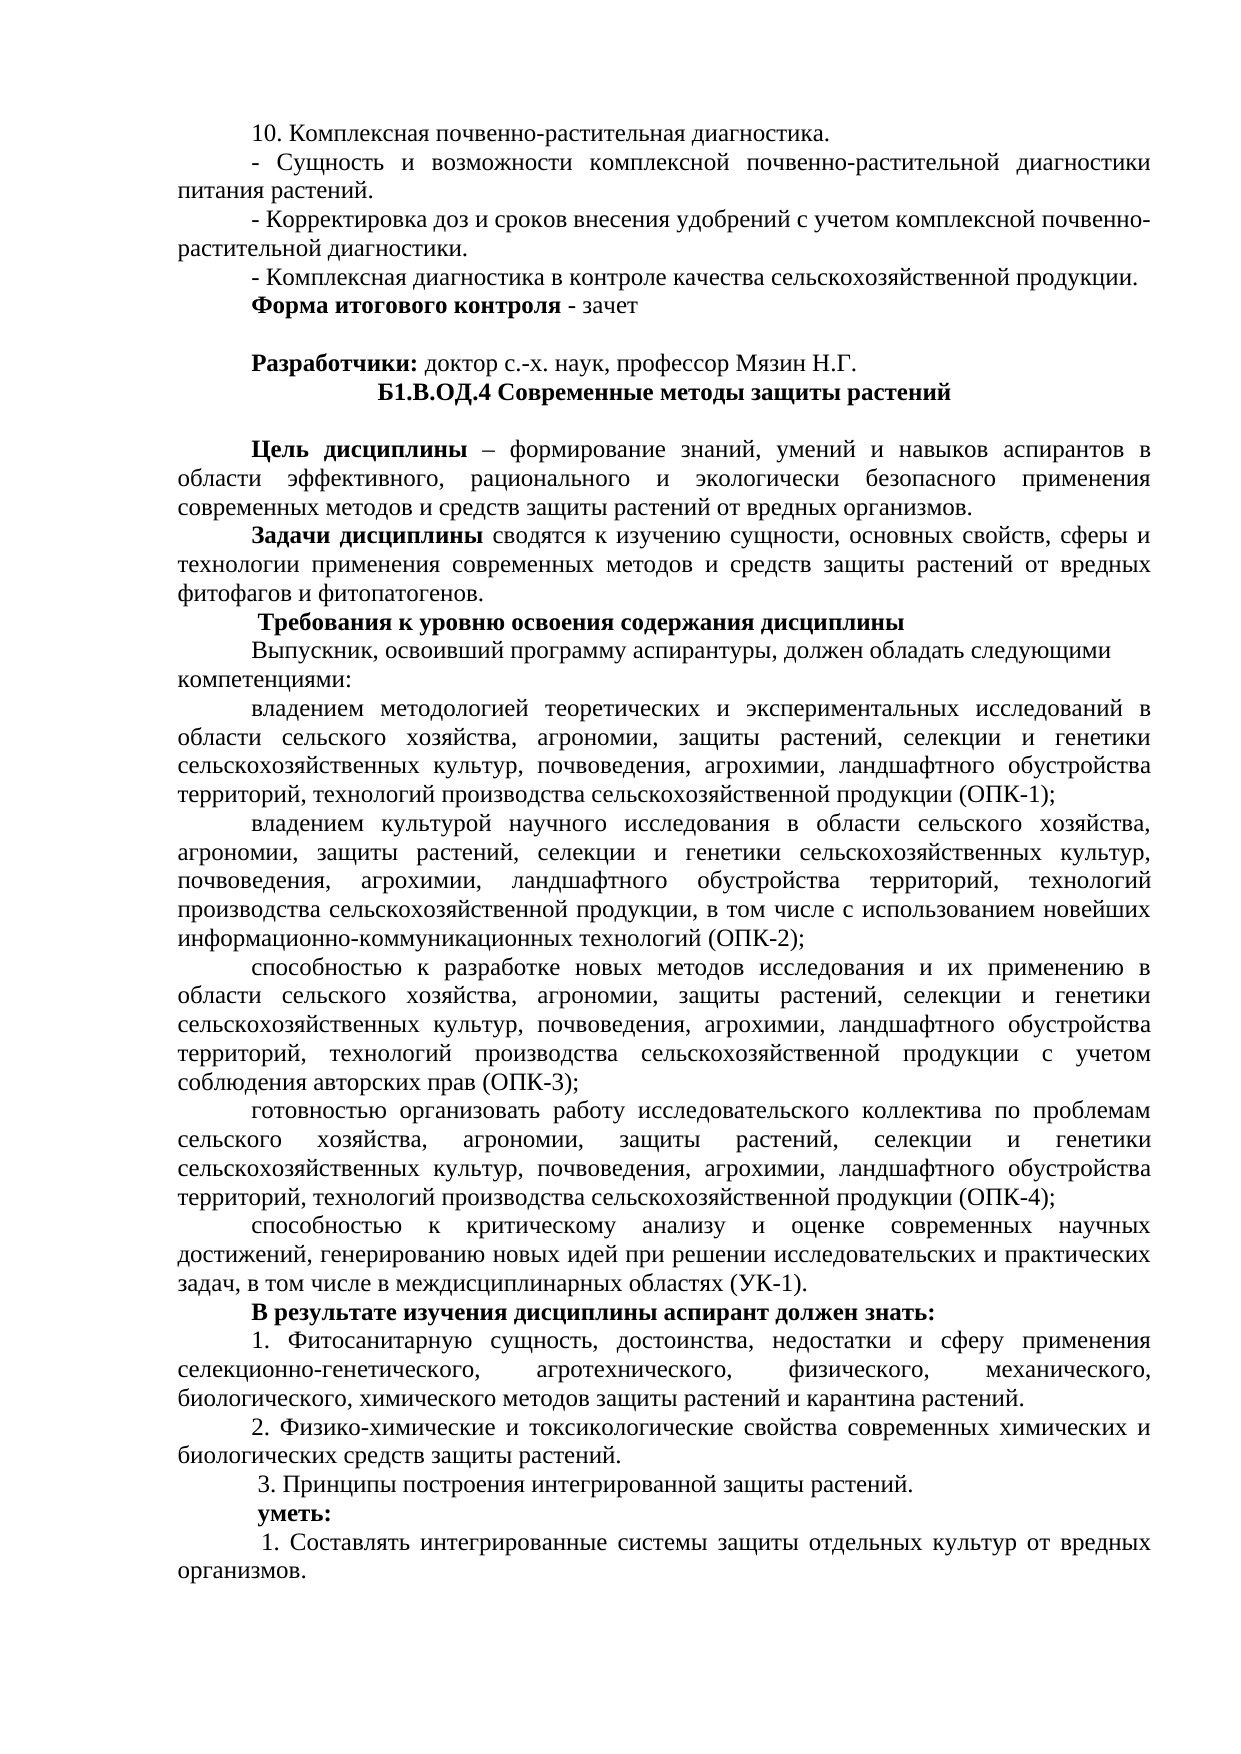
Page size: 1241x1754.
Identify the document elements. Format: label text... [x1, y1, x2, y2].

text 1. Составлять интегрированные системы защиты отдельных культур от вредных организмов. [177, 1527, 1152, 1584]
text 2. Физико-химические и токсикологические свойства современных химических и биологических средств защиты растений. [177, 1412, 1152, 1469]
text уметь: [177, 1498, 1152, 1527]
text - Комплексная диагностика в контроле качества сельскохозяйственной продукции. [177, 262, 1152, 291]
text 3. Принципы построения интегрированной защиты растений. [177, 1469, 1152, 1498]
text В результате изучения дисциплины аспирант должен знать: [177, 1297, 1152, 1326]
text способностью к разработке новых методов исследования и их применению в области сельского хозяйства, агрономии, защиты растений, селекции и генетики сельскохозяйственных культур, почвоведения, агрохимии, ландшафтного обустройства территорий, технологий производства сельскохозяйственной продукции с учетом соблюдения авторских прав (ОПК-3); [177, 952, 1152, 1096]
text Выпускник, освоивший программу аспирантуры, должен обладать следующими компетенциями: [177, 636, 1152, 693]
text - Корректировка доз и сроков внесения удобрений с учетом комплексной почвенно-растительной диагностики. [177, 204, 1152, 262]
text 1. Фитосанитарную сущность, достоинства, недостатки и сферу применения селекционно-генетического, агротехнического, физического, механического, биологического, химического методов защиты растений и карантина растений. [177, 1326, 1152, 1412]
text Задачи дисциплины сводятся к изучению сущности, основных свойств, сферы и технологии применения современных методов и средств защиты растений от вредных фитофагов и фитопатогенов. [177, 521, 1152, 607]
text Форма итогового контроля - зачет [177, 291, 1152, 319]
text Цель дисциплины – формирование знаний, умений и навыков аспирантов в области эффективного, рационального и экологически безопасного применения современных методов и средств защиты растений от вредных организмов. [177, 434, 1152, 521]
text Б1.В.ОД.4 Современные методы защиты растений [177, 377, 1152, 406]
text 10. Комплексная почвенно-растительная диагностика. [177, 118, 1152, 147]
text способностью к критическому анализу и оценке современных научных достижений, генерированию новых идей при решении исследовательских и практических задач, в том числе в междисциплинарных областях (УК-1). [177, 1211, 1152, 1297]
text Требования к уровню освоения содержания дисциплины [177, 607, 1152, 636]
text Разработчики: доктор с.-х. наук, профессор Мязин Н.Г. [177, 348, 1152, 377]
text готовностью организовать работу исследовательского коллектива по проблемам сельского хозяйства, агрономии, защиты растений, селекции и генетики сельскохозяйственных культур, почвоведения, агрохимии, ландшафтного обустройства территорий, технологий производства сельскохозяйственной продукции (ОПК-4); [177, 1096, 1152, 1211]
text владением методологией теоретических и экспериментальных исследований в области сельского хозяйства, агрономии, защиты растений, селекции и генетики сельскохозяйственных культур, почвоведения, агрохимии, ландшафтного обустройства территорий, технологий производства сельскохозяйственной продукции (ОПК-1); [177, 693, 1152, 808]
text - Сущность и возможности комплексной почвенно-растительной диагностики питания растений. [177, 147, 1152, 204]
text владением культурой научного исследования в области сельского хозяйства, агрономии, защиты растений, селекции и генетики сельскохозяйственных культур, почвоведения, агрохимии, ландшафтного обустройства территорий, технологий производства сельскохозяйственной продукции, в том числе с использованием новейших информационно-коммуникационных технологий (ОПК-2); [177, 808, 1152, 952]
